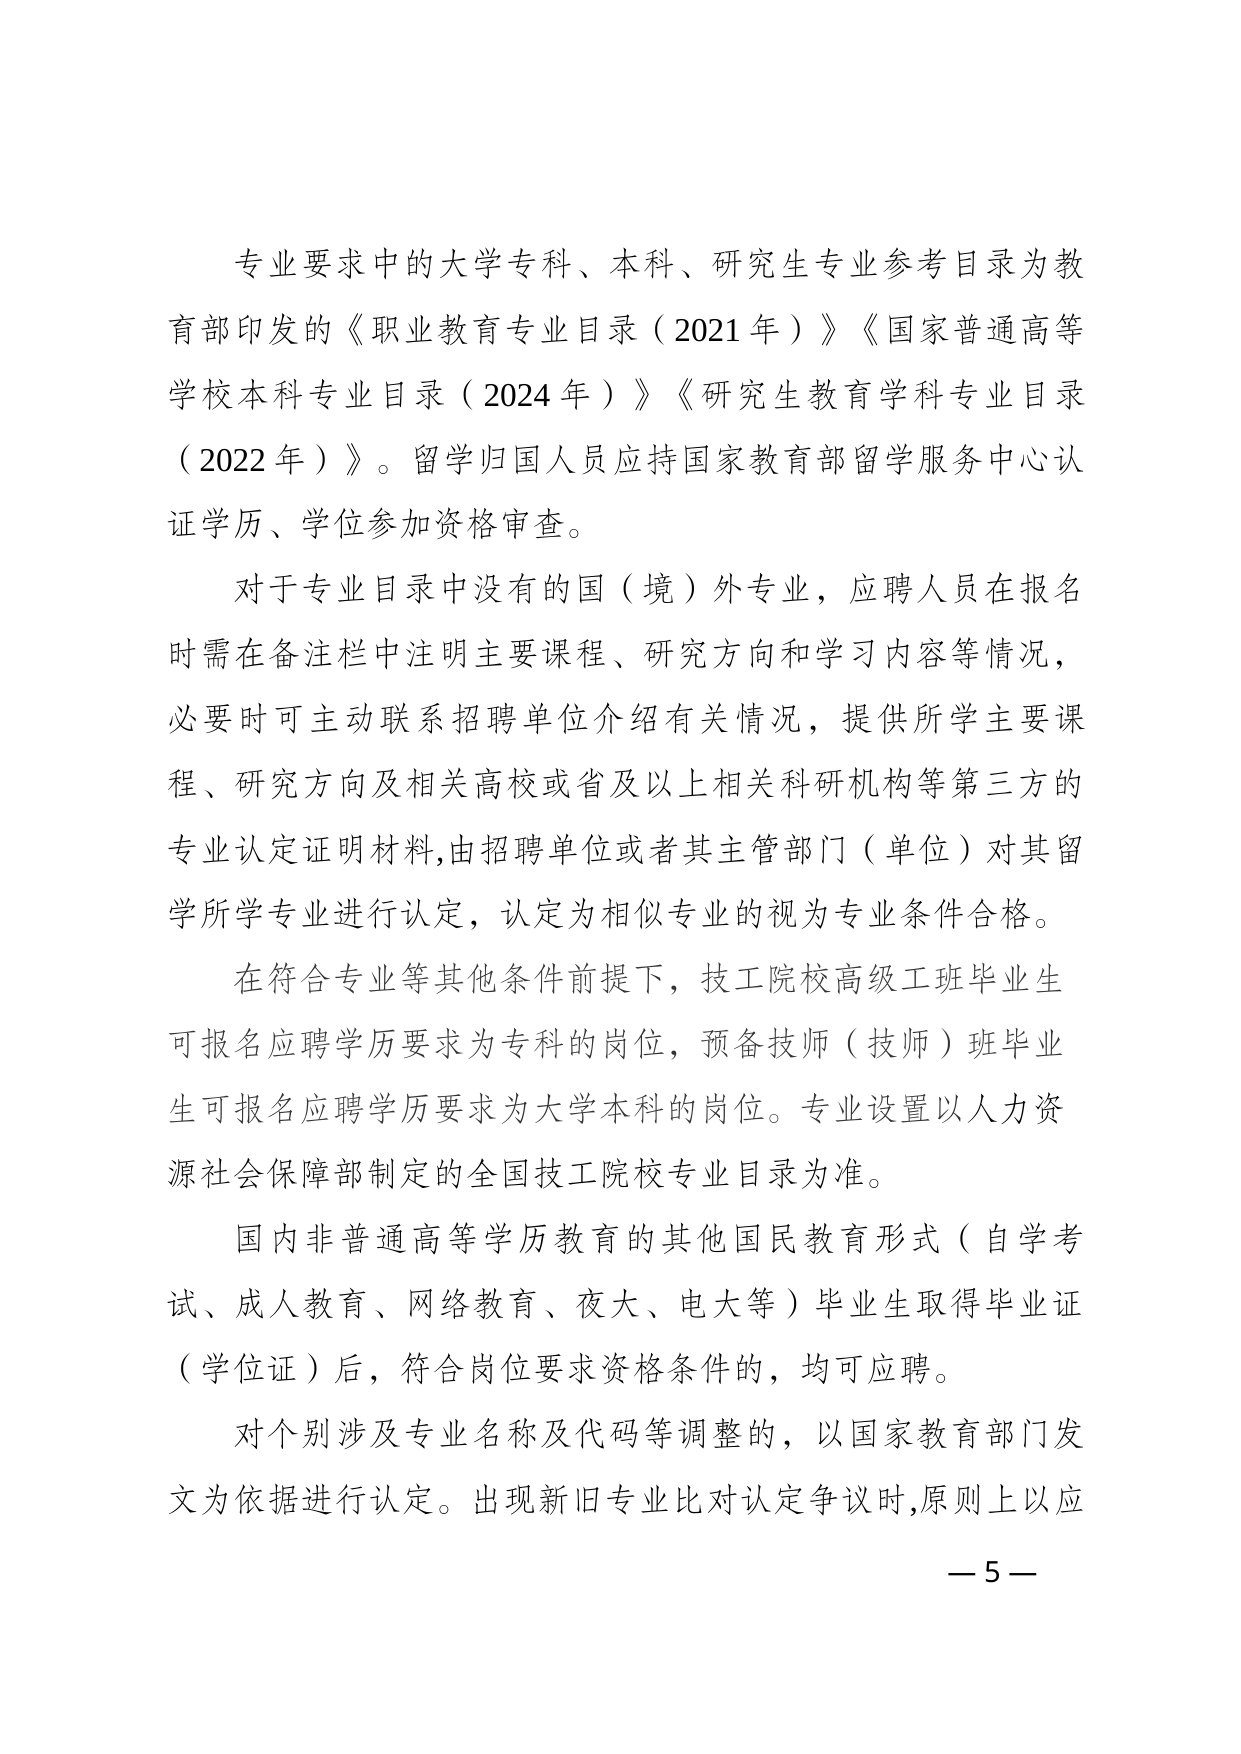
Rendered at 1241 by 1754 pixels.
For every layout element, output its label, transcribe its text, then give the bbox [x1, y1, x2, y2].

text 在符合专业等其他条件前提下，技工院校高级工班毕业生可报名应聘学历要求为专科的岗位，预备技师（技师）班毕业生可报名应聘学历要求为大学本科的岗位。专业设置以人力资源社会保障部制定的全国技工院校专业目录为准。 [165, 948, 1087, 1208]
text 国内非普通高等学历教育的其他国民教育形式（自学考试、成人教育、网络教育、夜大、电大等）毕业生取得毕业证（学位证）后，符合岗位要求资格条件的，均可应聘。 [165, 1208, 1087, 1403]
text 对于专业目录中没有的国（境）外专业，应聘人员在报名时需在备注栏中注明主要课程、研究方向和学习内容等情况，必要时可主动联系招聘单位介绍有关情况，提供所学主要课程、研究方向及相关高校或省及以上相关科研机构等第三方的专业认定证明材料,由招聘单位或者其主管部门（单位）对其留学所学专业进行认定，认定为相似专业的视为专业条件合格。 [165, 558, 1087, 948]
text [165, 1403, 1087, 1533]
text 专业要求中的大学专科、本科、研究生专业参考目录为教育部印发的《职业教育专业目录（2021年）》《国家普通高等学校本科专业目录（2024年）》《研究生教育学科专业目录（2022年）》。留学归国人员应持国家教育部留学服务中心认证学历、学位参加资格审查。 [165, 233, 1087, 558]
